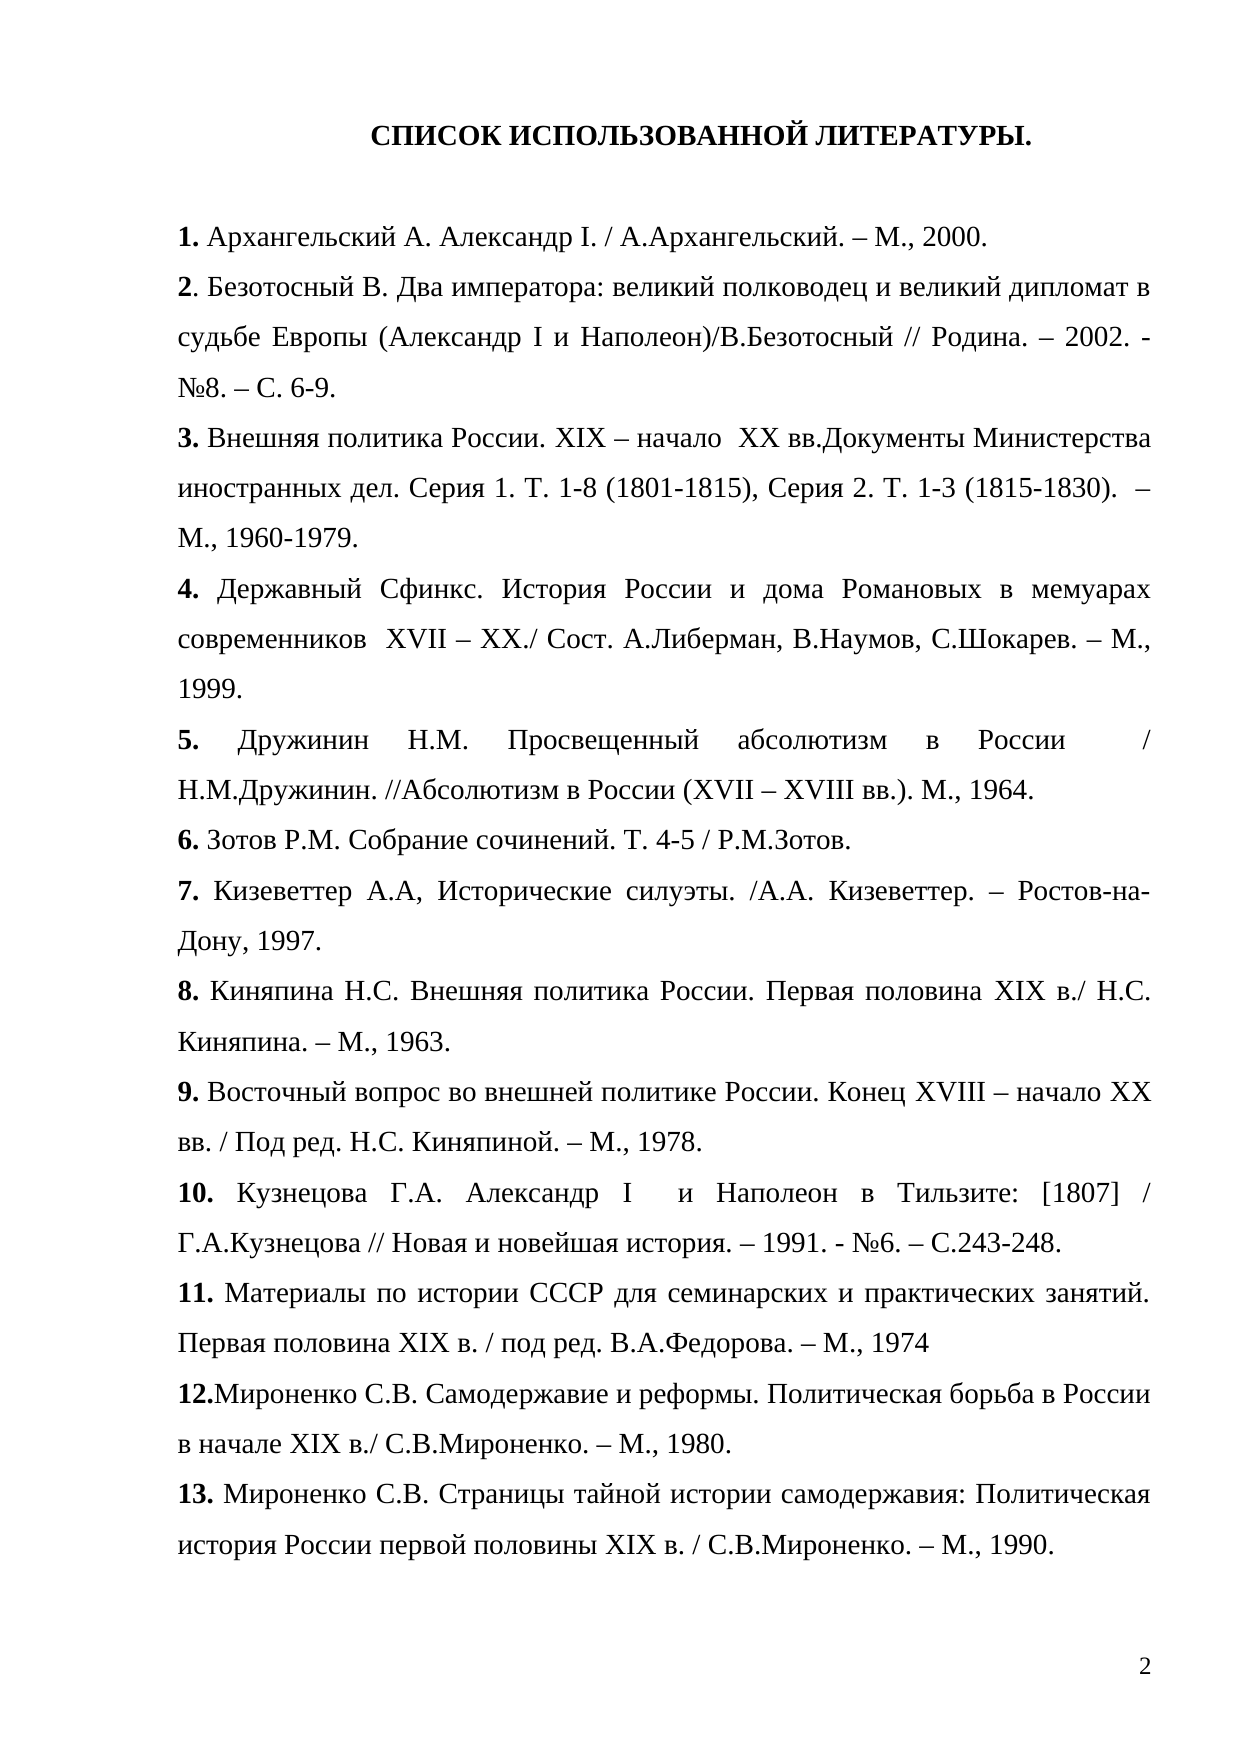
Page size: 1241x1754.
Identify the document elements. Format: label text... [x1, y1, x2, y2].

text 6. Зотов Р.М. Собрание сочинений. Т. 4-5 / Р.М.Зотов. [177, 822, 1152, 856]
text 5. Дружинин Н.М. Просвещенный абсолютизм в России / Н.М.Дружинин. //Абсолютизм в России (XVII – XVIII вв.). М., 1964. [177, 722, 1152, 806]
text 11. Материалы по истории СССР для семинарских и практических занятий. Первая половина XIX в. / под ред. В.А.Федорова. – М., 1974 [177, 1275, 1152, 1359]
text 4. Державный Сфинкс. История России и дома Романовых в мемуарах современников XVII – XX./ Сост. А.Либерман, В.Наумов, С.Шокарев. – М., 1999. [177, 571, 1152, 705]
text 1. Архангельский А. Александр I. / А.Архангельский. – М., 2000. [177, 219, 1152, 252]
text 10. Кузнецова Г.А. Александр I и Наполеон в Тильзите: [1807] / Г.А.Кузнецова // Новая и новейшая история. – 1991. - №6. – С.243-248. [177, 1175, 1152, 1258]
text СПИСОК ИСПОЛЬЗОВАННОЙ ЛИТЕРАТУРЫ. [177, 118, 1152, 152]
text 12.Мироненко С.В. Самодержавие и реформы. Политическая борьба в России в начале XIX в./ С.В.Мироненко. – М., 1980. [177, 1376, 1152, 1460]
text 3. Внешняя политика России. XIX – начало XX вв.Документы Министерства иностранных дел. Серия 1. Т. 1-8 (1801-1815), Серия 2. Т. 1-3 (1815-1830). – М., 1960-1979. [177, 420, 1152, 554]
text 2. Безотосный В. Два императора: великий полководец и великий дипломат в судьбе Европы (Александр I и Наполеон)/В.Безотосный // Родина. – 2002. - №8. – С. 6-9. [177, 269, 1152, 403]
text 9. Восточный вопрос во внешней политике России. Конец XVIII – начало XX вв. / Под ред. Н.С. Киняпиной. – М., 1978. [177, 1074, 1152, 1158]
text 8. Киняпина Н.С. Внешняя политика России. Первая половина XIX в./ Н.С. Киняпина. – М., 1963. [177, 973, 1152, 1057]
text 7. Кизеветтер А.А, Исторические силуэты. /А.А. Кизеветтер. – Ростов-на-Дону, 1997. [177, 873, 1152, 957]
text 13. Мироненко С.В. Страницы тайной истории самодержавия: Политическая история России первой половины XIX в. / С.В.Мироненко. – М., 1990. [177, 1477, 1152, 1560]
